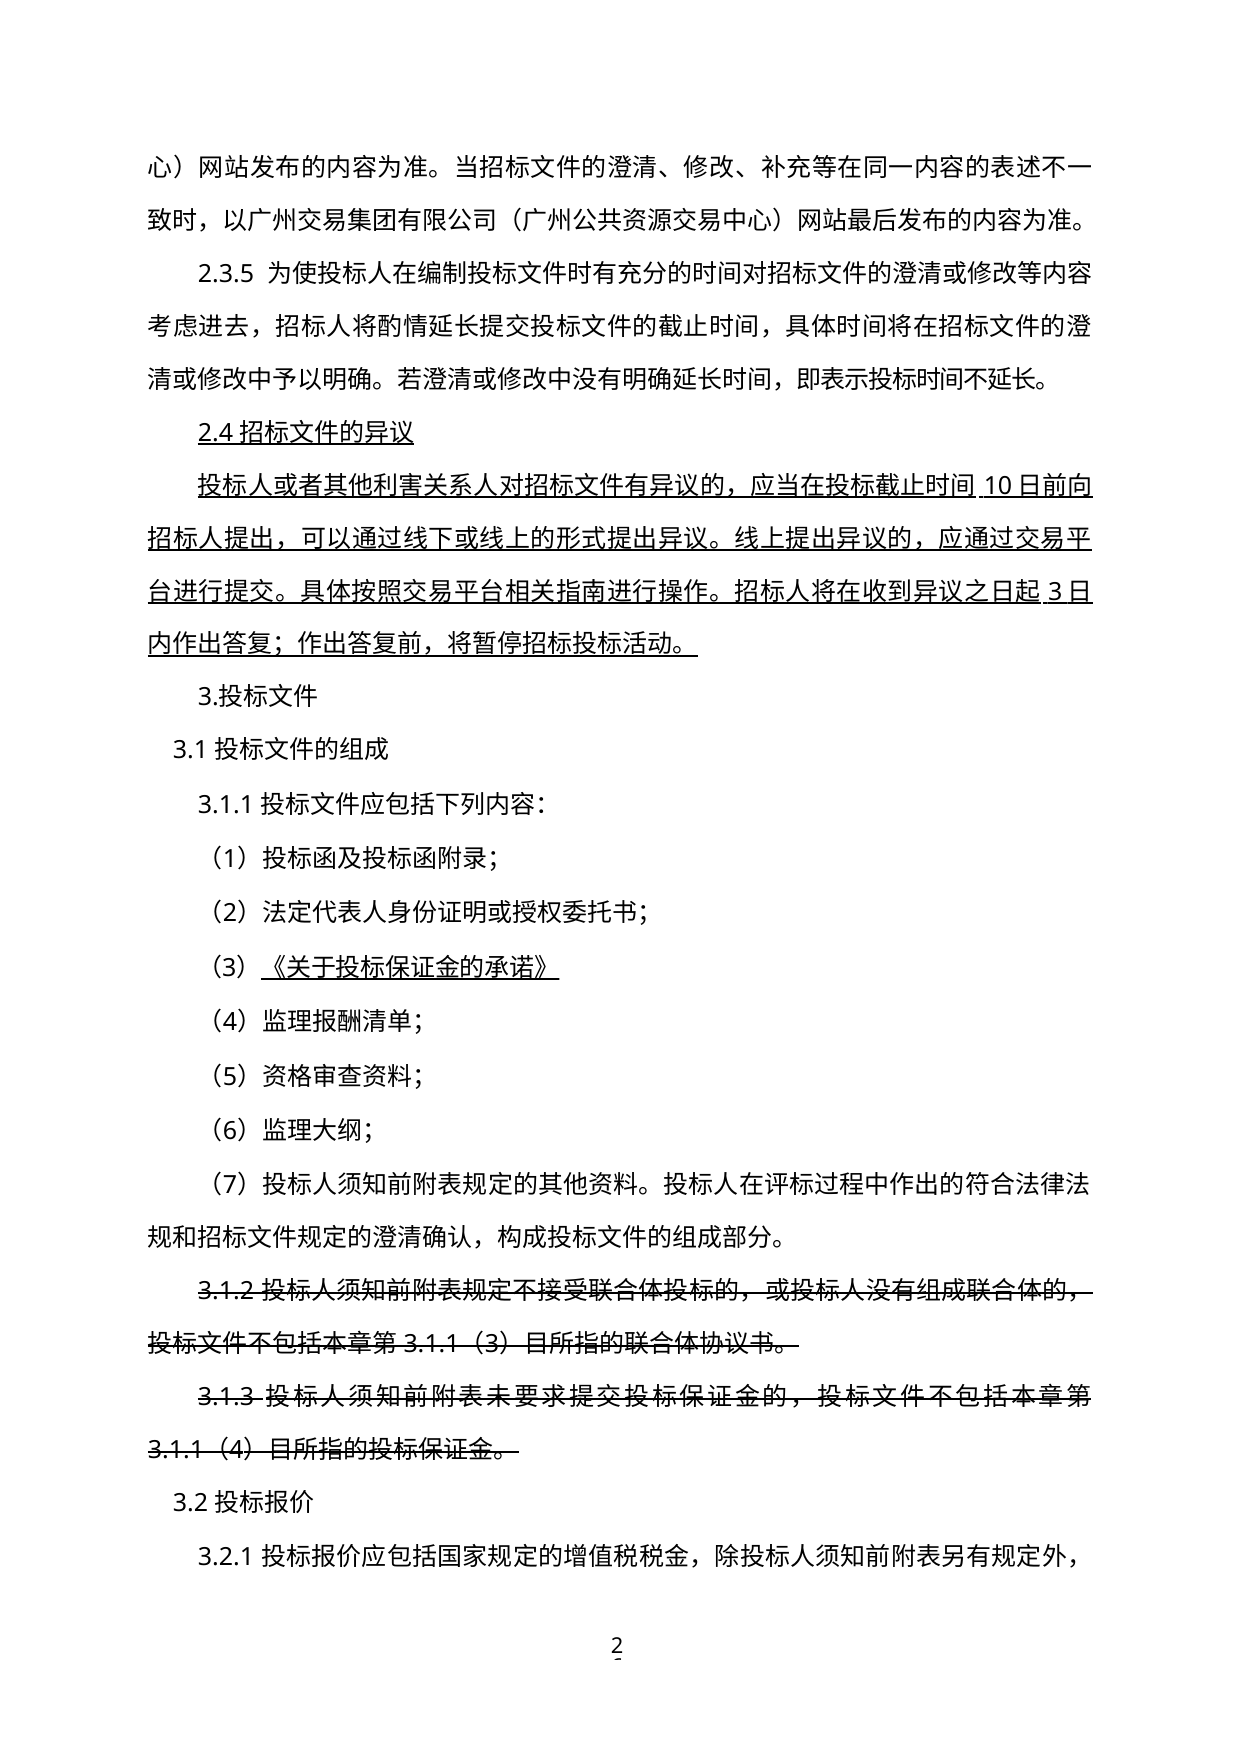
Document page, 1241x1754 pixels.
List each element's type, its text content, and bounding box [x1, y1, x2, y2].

text 3.1.3 投标人须知前附表未要求提交投标保证金的，投标文件不包括本章第 3.1.1（4）目所指的投标保证金。 [148, 1376, 1093, 1466]
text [148, 148, 1093, 237]
text 3.1.1 投标文件应包括下列内容： [148, 784, 1093, 820]
text （4）监理报酬清单； [148, 1002, 1093, 1038]
text 2.4 招标文件的异议 [148, 412, 1093, 448]
text （6）监理大纲； [148, 1110, 1093, 1147]
text （5）资格审查资料； [148, 1056, 1093, 1092]
text （2）法定代表人身份证明或授权委托书； [148, 893, 1093, 929]
text （1）投标函及投标函附录； [148, 838, 1093, 875]
text 2.3.5 为使投标人在编制投标文件时有充分的时间对招标文件的澄清或修改等内容考虑进去，招标人将酌情延长提交投标文件的截止时间，具体时间将在招标文件的澄清或修改中予以明确。若澄清或修改中没有明确延长时间，即表示投标时间不延长。 [148, 253, 1093, 396]
text 3.2 投标报价 [148, 1482, 1093, 1518]
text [148, 1537, 1093, 1573]
text 3.1.2 投标人须知前附表规定不接受联合体投标的，或投标人没有组成联合体的，投标文件不包括本章第 3.1.1（3）目所指的联合体协议书。 [148, 1271, 1093, 1360]
text 3.投标文件 [148, 677, 1093, 713]
text （7）投标人须知前附表规定的其他资料。投标人在评标过程中作出的符合法律法规和招标文件规定的澄清确认，构成投标文件的组成部分。 [148, 1165, 1093, 1254]
text （3）《关于投标保证金的承诺》 [148, 947, 1093, 983]
text 3.1 投标文件的组成 [148, 730, 1093, 766]
text 投标人或者其他利害关系人对招标文件有异议的，应当在投标截止时间10日前向招标人提出，可以通过线下或线上的形式提出异议。线上提出异议的，应通过交易平台进行提交。具体按照交易平台相关指南进行操作。招标人将在收到异议之日起3日内作出答复；作出答复前，将暂停招标投标活动。 [148, 465, 1093, 660]
